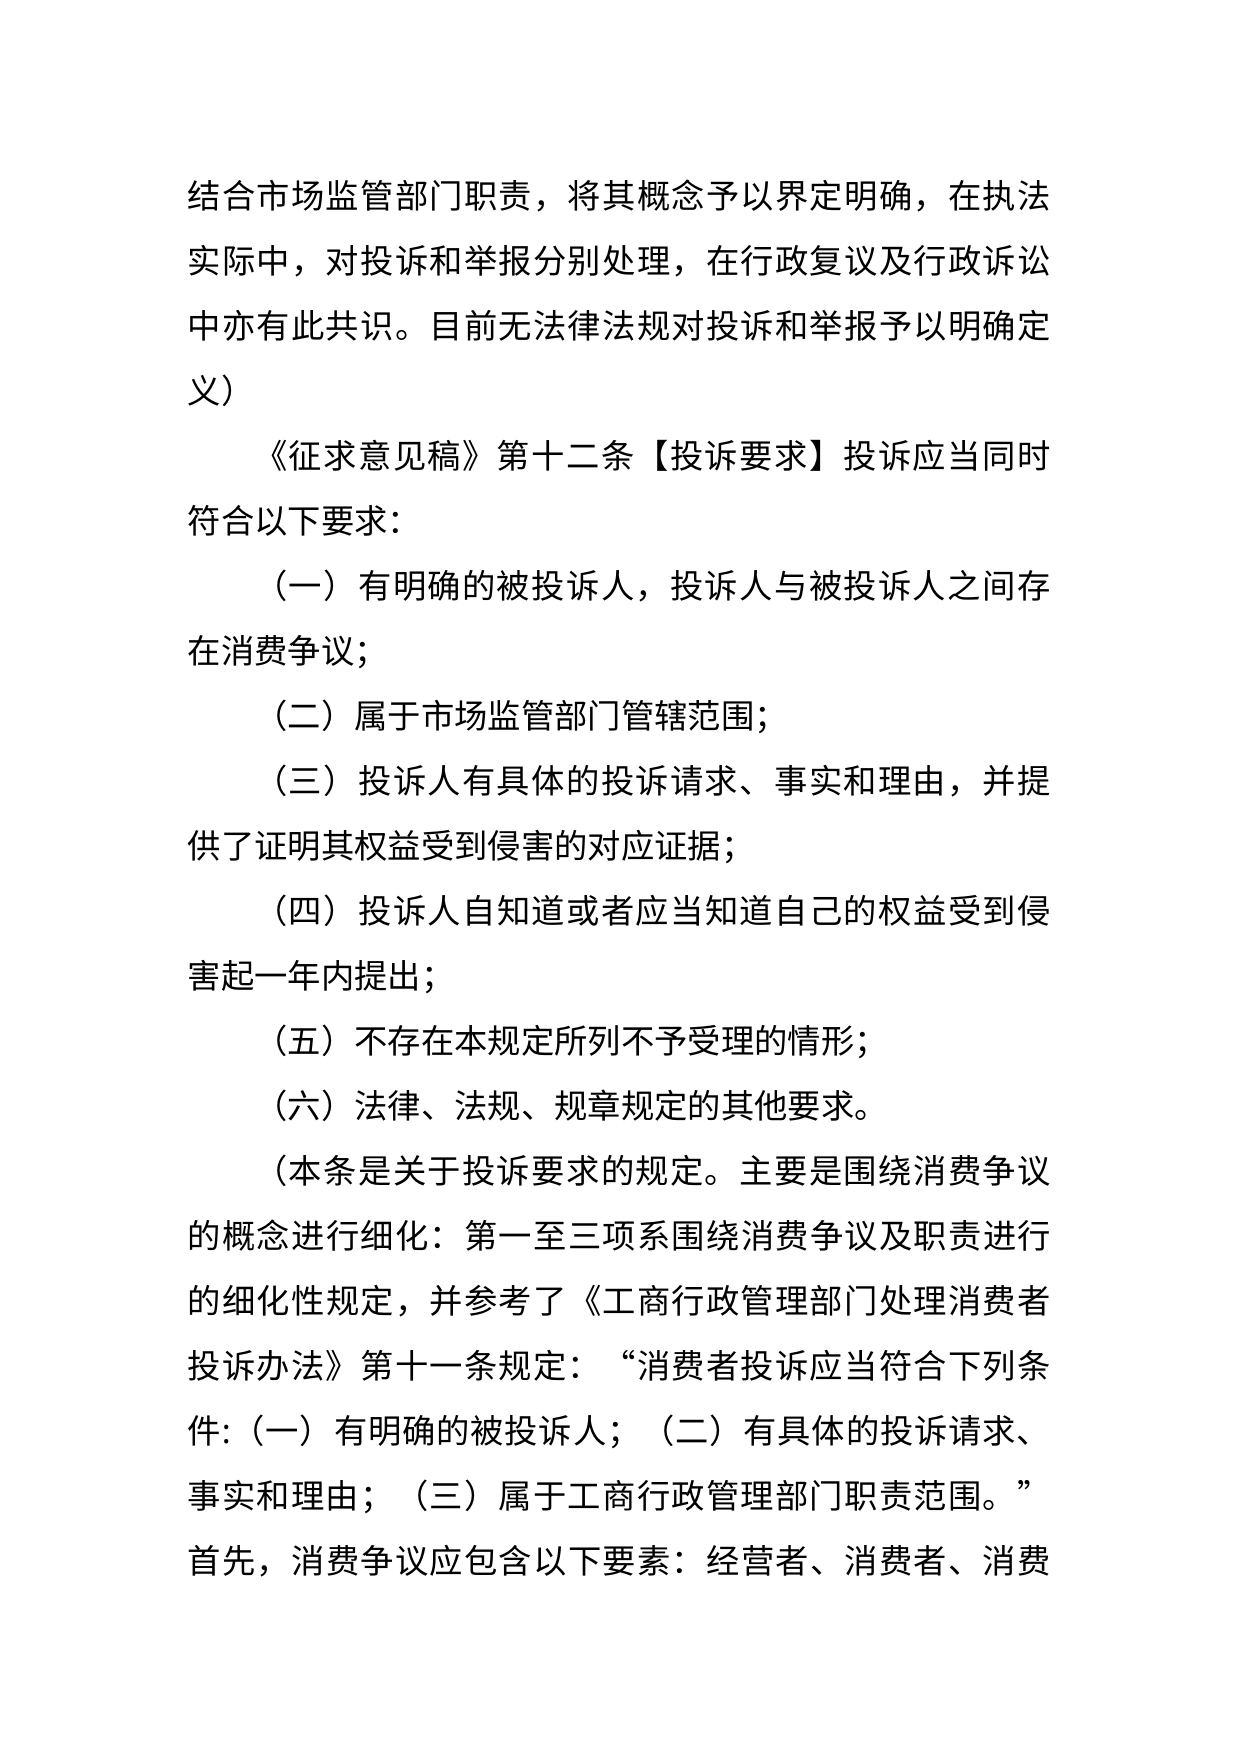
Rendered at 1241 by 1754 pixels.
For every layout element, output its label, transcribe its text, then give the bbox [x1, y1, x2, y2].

text （四）投诉人自知道或者应当知道自己的权益受到侵害起一年内提出； [187, 877, 1053, 1007]
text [187, 162, 1053, 422]
text （一）有明确的被投诉人，投诉人与被投诉人之间存在消费争议； [187, 552, 1053, 682]
text （五）不存在本规定所列不予受理的情形； [187, 1007, 1053, 1072]
text （六）法律、法规、规章规定的其他要求。 [187, 1072, 1053, 1137]
text 《征求意见稿》第十二条【投诉要求】投诉应当同时符合以下要求： [187, 422, 1053, 552]
text （三）投诉人有具体的投诉请求、事实和理由，并提供了证明其权益受到侵害的对应证据； [187, 747, 1053, 877]
text （二）属于市场监管部门管辖范围； [187, 682, 1053, 747]
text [187, 1137, 1053, 1592]
